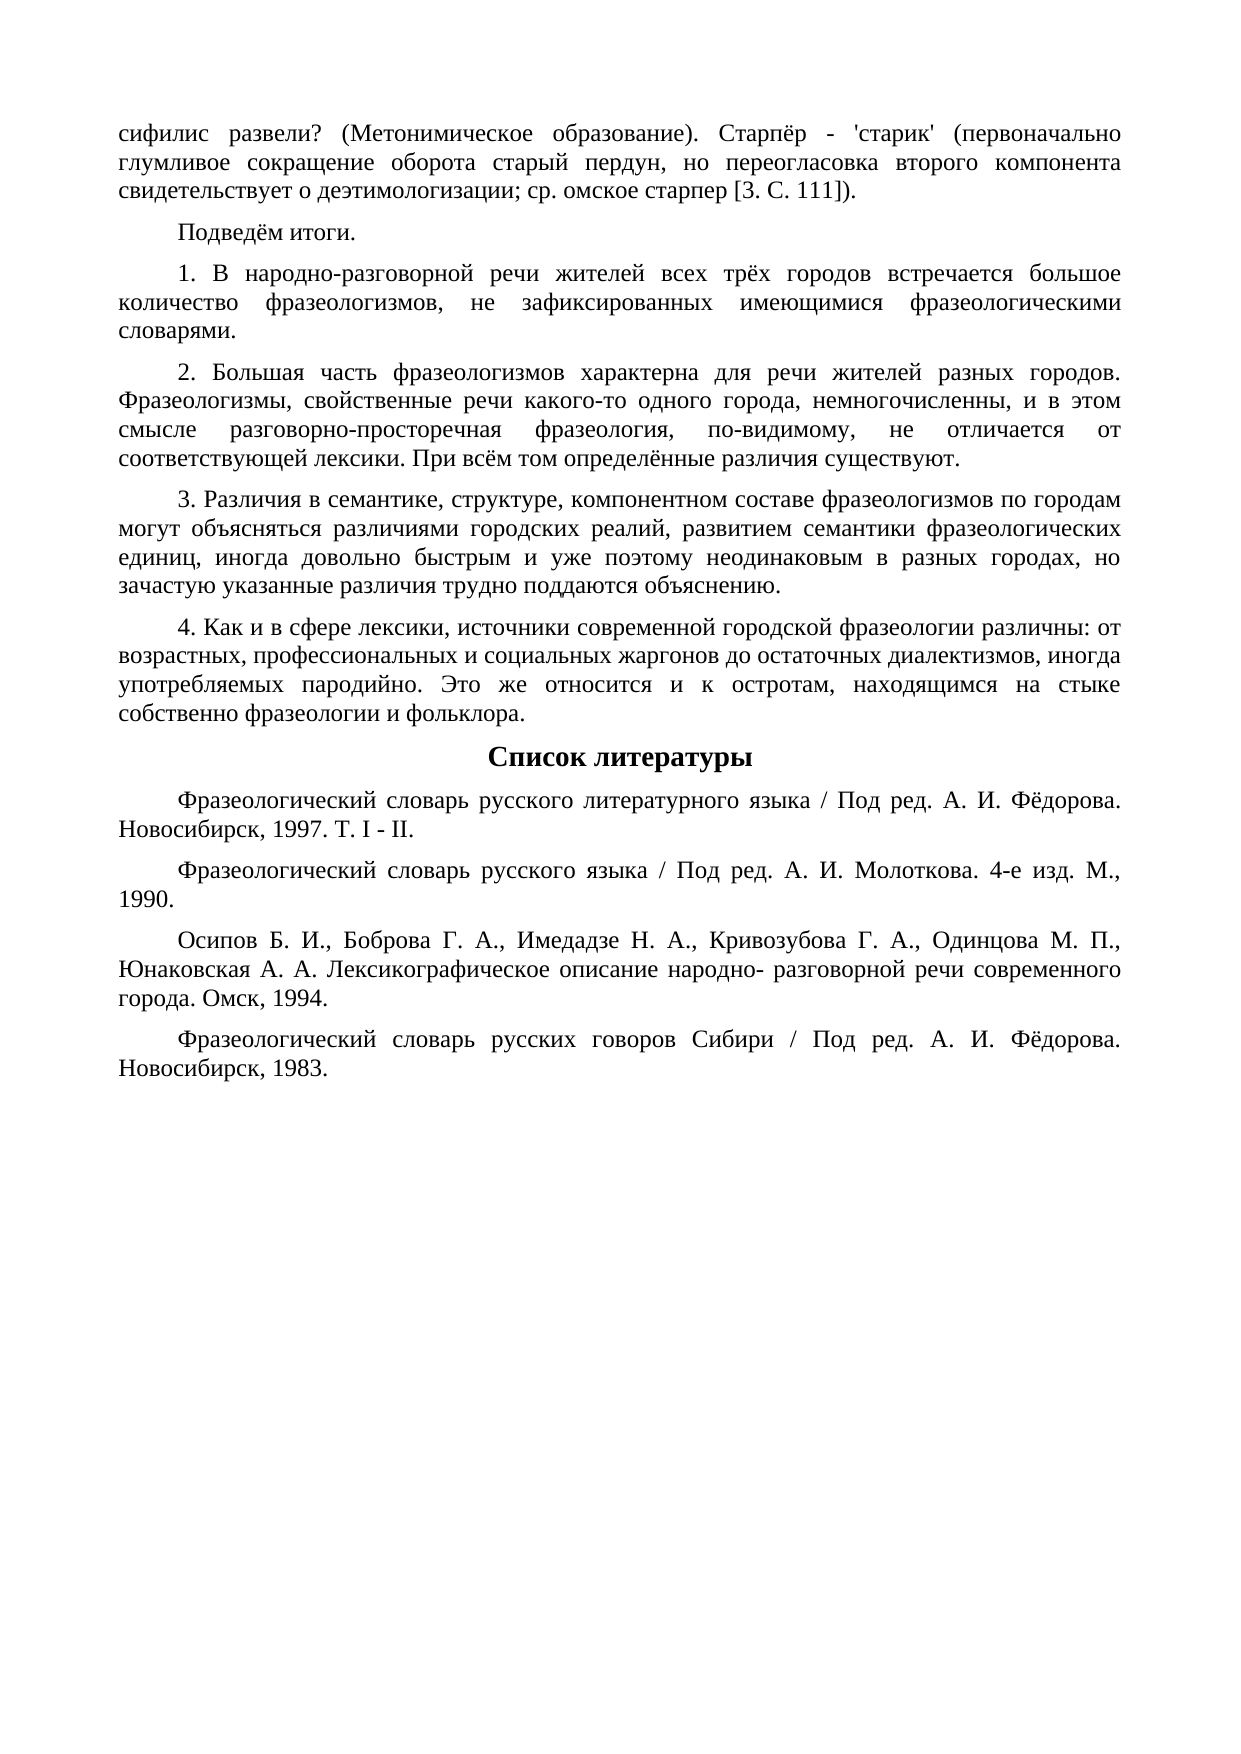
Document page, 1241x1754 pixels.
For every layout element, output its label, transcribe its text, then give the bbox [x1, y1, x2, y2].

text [118, 118, 1122, 204]
text Осипов Б. И., Боброва Г. А., Имедадзе Н. А., Кривозубова Г. А., Одинцова М. П., Юнаковская А. А. Лексикографическое описание народно- разговорной речи современного города. Омск, 1994. [118, 925, 1122, 1012]
text Список литературы [118, 739, 1122, 773]
text Фразеологический словарь русского языка / Под ред. А. И. Молоткова. 4-е изд. М., 1990. [118, 855, 1122, 913]
text 4. Как и в сфере лексики, источники современной городской фразеологии различны: от возрастных, профессиональных и социальных жаргонов до остаточных диалектизмов, иногда употребляемых пародийно. Это же относится и к остротам, находящимся на стыке собственно фразеологии и фольклора. [118, 612, 1122, 727]
text 2. Большая часть фразеологизмов характерна для речи жителей разных городов. Фразеологизмы, свойственные речи какого-то одного города, немногочисленны, и в этом смысле разговорно-просторечная фразеология, по-видимому, не отличается от соответствующей лексики. При всём том определённые различия существуют. [118, 357, 1122, 472]
text 3. Различия в семантике, структуре, компонентном составе фразеологизмов по городам могут объясняться различиями городских реалий, развитием семантики фразеологических единиц, иногда довольно быстрым и уже поэтому неодинаковым в разных городах, но зачастую указанные различия трудно поддаются объяснению. [118, 484, 1122, 599]
text Подведём итоги. [118, 217, 1122, 246]
text Фразеологический словарь русского литературного языка / Под ред. А. И. Фёдорова. Новосибирск, 1997. Т. I - II. [118, 785, 1122, 843]
text Фразеологический словарь русских говоров Сибири / Под ред. А. И. Фёдорова. Новосибирск, 1983. [118, 1024, 1122, 1082]
text 1. В народно-разговорной речи жителей всех трёх городов встречается большое количество фразеологизмов, не зафиксированных имеющимися фразеологическими словарями. [118, 258, 1122, 344]
